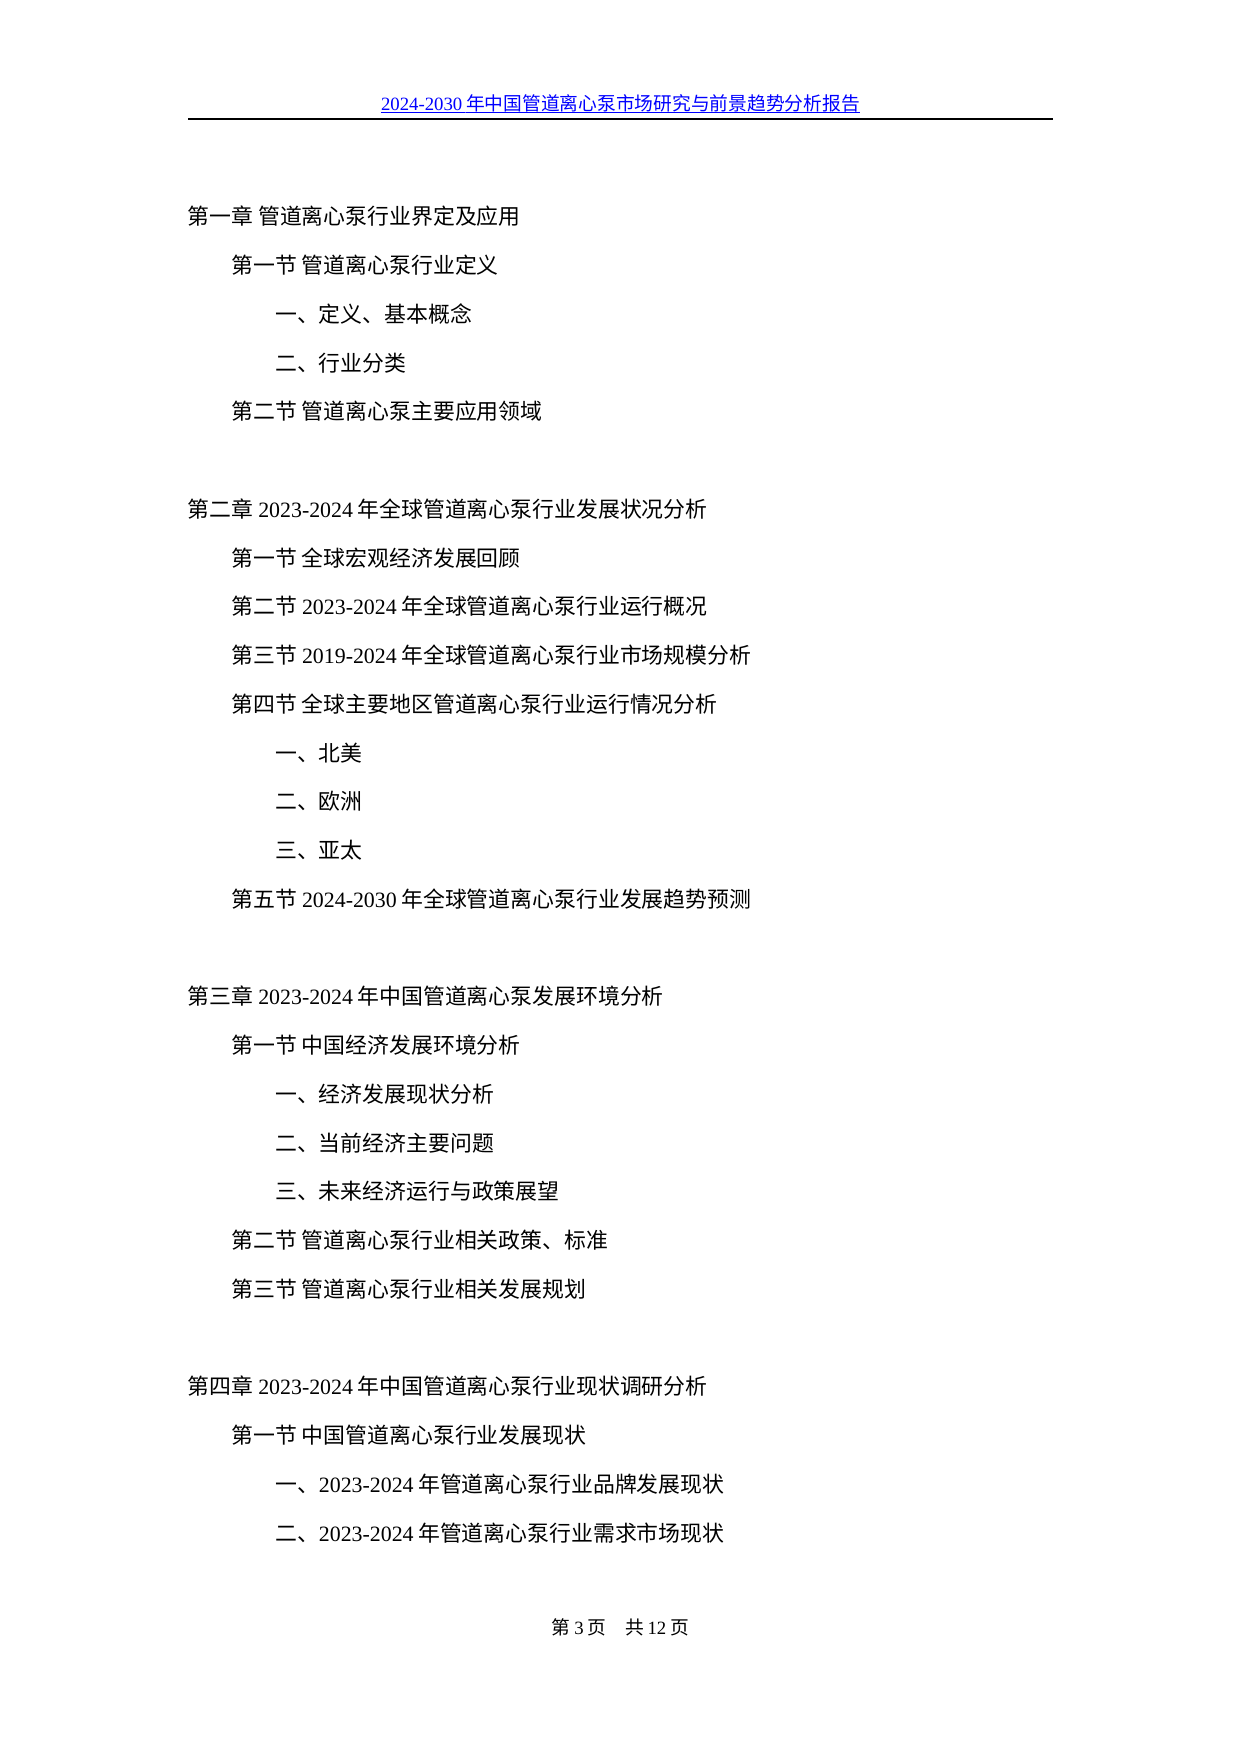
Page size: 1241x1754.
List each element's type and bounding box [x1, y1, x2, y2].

text [187, 150, 1053, 1548]
